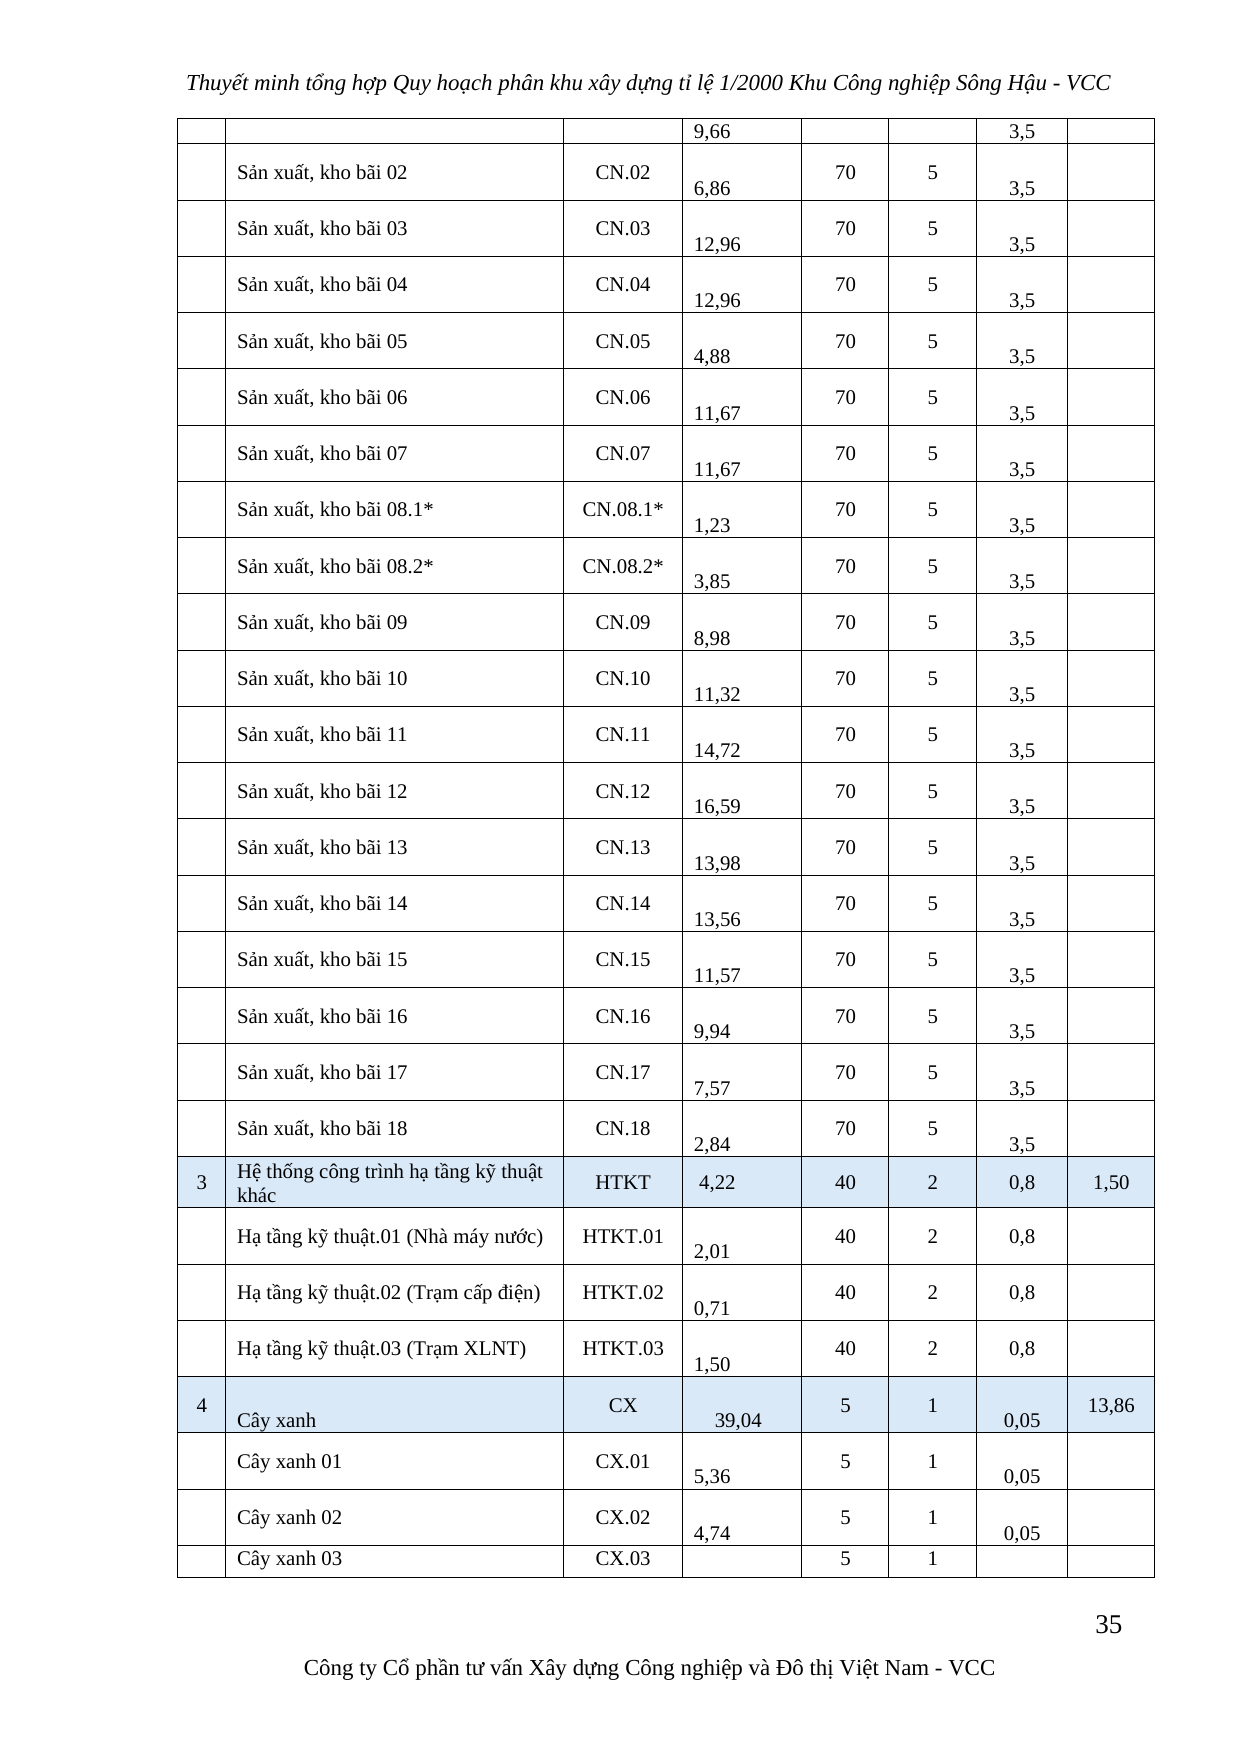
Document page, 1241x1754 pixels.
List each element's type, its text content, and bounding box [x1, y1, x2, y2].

table_cell 11,67 [683, 369, 801, 424]
table_cell Sản xuất, kho bãi 07 [226, 426, 563, 481]
table_cell CN.10 [564, 651, 682, 706]
table_cell Hạ tầng kỹ thuật.03 (Trạm XLNT) [226, 1321, 563, 1376]
table_cell 2 [889, 1265, 976, 1320]
table_cell Cây xanh 01 [226, 1433, 563, 1488]
table_cell 70 [802, 988, 888, 1043]
table_cell [1068, 482, 1154, 537]
table_cell CX.01 [564, 1433, 682, 1488]
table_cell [226, 119, 563, 143]
table_cell [178, 201, 225, 256]
table_cell HTKT.01 [564, 1208, 682, 1263]
table_cell [178, 144, 225, 199]
table_cell HTKT [564, 1157, 682, 1207]
table_cell [1155, 706, 1178, 762]
table_cell CN.15 [564, 932, 682, 987]
table_cell 5 [889, 707, 976, 762]
table_cell [1155, 425, 1178, 481]
table_cell 4,22 [683, 1157, 801, 1207]
table_cell Sản xuất, kho bãi 04 [226, 257, 563, 312]
table_cell Sản xuất, kho bãi 02 [226, 144, 563, 199]
table_cell 3,5 [977, 257, 1067, 312]
table_cell 1 [889, 1433, 976, 1488]
table_cell [1155, 1043, 1178, 1099]
table_cell CN.08.1* [564, 482, 682, 537]
table_cell 0,05 [977, 1377, 1067, 1432]
table_cell 0,8 [977, 1208, 1067, 1263]
table_cell [1068, 1265, 1154, 1320]
table_cell [1068, 1546, 1154, 1577]
table_cell 70 [802, 119, 888, 143]
table_cell [178, 369, 225, 424]
table_cell 3,5 [977, 707, 1067, 762]
table_cell [1155, 1100, 1178, 1156]
table_cell 2,84 [683, 1101, 801, 1156]
table_cell 9,94 [683, 988, 801, 1043]
table_cell [1155, 1156, 1178, 1207]
table_cell CN.18 [564, 1101, 682, 1156]
table_cell 0,05 [977, 1490, 1067, 1545]
table_cell 4,74 [683, 1490, 801, 1545]
table_cell CN.08.2* [564, 538, 682, 593]
table_cell [178, 763, 225, 818]
table_cell CN.06 [564, 369, 682, 424]
table_cell 5 [889, 257, 976, 312]
table_cell 3,5 [977, 119, 1067, 143]
table_cell [178, 1321, 225, 1376]
table_cell [178, 819, 225, 874]
table_cell 2,01 [683, 1208, 801, 1263]
table_cell [178, 1490, 225, 1545]
table_cell Sản xuất, kho bãi 17 [226, 1044, 563, 1099]
table_cell [178, 651, 225, 706]
table_cell [178, 988, 225, 1043]
table_cell 8,98 [683, 594, 801, 649]
table_cell [178, 1265, 225, 1320]
table_cell [178, 313, 225, 368]
table_cell CN.01 [564, 119, 682, 143]
table_cell 3,5 [977, 538, 1067, 593]
table_cell [178, 1044, 225, 1099]
table_cell 6,86 [683, 144, 801, 199]
table_cell 5 [889, 426, 976, 481]
table_cell 7,57 [683, 1044, 801, 1099]
table_cell 70 [802, 932, 888, 987]
table_cell 14,72 [683, 707, 801, 762]
table_cell 5,36 [683, 1433, 801, 1488]
table_cell [178, 1101, 225, 1156]
table_cell Sản xuất, kho bãi 15 [226, 932, 563, 987]
table_cell 5 [889, 651, 976, 706]
table_cell 16,59 [683, 763, 801, 818]
table_cell [1155, 1264, 1178, 1320]
table_cell [1155, 256, 1178, 312]
table_cell 70 [802, 594, 888, 649]
table_cell 11,67 [683, 426, 801, 481]
table_cell 0,71 [683, 1265, 801, 1320]
table_cell [178, 426, 225, 481]
table_cell 70 [802, 763, 888, 818]
table_cell CN.04 [564, 257, 682, 312]
table_cell [1155, 368, 1178, 424]
table_cell 1 [889, 1546, 976, 1577]
table_cell HTKT.02 [564, 1265, 682, 1320]
table_cell [1155, 1489, 1178, 1545]
table_cell [1068, 119, 1154, 143]
table_cell 3,5 [977, 819, 1067, 874]
table_cell 70 [802, 144, 888, 199]
table_cell 3,5 [977, 876, 1067, 931]
table_cell CN.14 [564, 876, 682, 931]
table_cell 3,5 [977, 651, 1067, 706]
table_cell 5 [889, 594, 976, 649]
table_cell [1068, 257, 1154, 312]
table_cell CN.17 [564, 1044, 682, 1099]
table_cell [1068, 369, 1154, 424]
table_cell Sản xuất, kho bãi 11 [226, 707, 563, 762]
table_cell [1155, 481, 1178, 537]
table_cell 5 [889, 313, 976, 368]
table_cell 3,85 [683, 538, 801, 593]
table_cell CN.12 [564, 763, 682, 818]
table_cell CN.02 [564, 144, 682, 199]
table_cell [1068, 1490, 1154, 1545]
table_cell CN.05 [564, 313, 682, 368]
table_cell Sản xuất, kho bãi 18 [226, 1101, 563, 1156]
table_cell 70 [802, 201, 888, 256]
table_cell [178, 1208, 225, 1263]
table_cell 5 [889, 988, 976, 1043]
table_cell CX [564, 1377, 682, 1432]
table_cell 70 [802, 369, 888, 424]
table_cell [1068, 538, 1154, 593]
table_cell Cây xanh [226, 1377, 563, 1432]
table_cell [1068, 1044, 1154, 1099]
table_cell 12,96 [683, 257, 801, 312]
table_cell 3,5 [977, 932, 1067, 987]
table_cell [178, 1546, 225, 1577]
table_cell 5 [889, 932, 976, 987]
table_cell Hạ tầng kỹ thuật.02 (Trạm cấp điện) [226, 1265, 563, 1320]
table_cell [178, 707, 225, 762]
table_cell 9,66 [683, 119, 801, 143]
table_cell [1068, 707, 1154, 762]
table_cell 5 [889, 819, 976, 874]
table_cell [178, 932, 225, 987]
table_cell 5 [889, 144, 976, 199]
table_cell CN.11 [564, 707, 682, 762]
table_cell 1 [889, 1490, 976, 1545]
table_cell 0,17 [683, 1546, 801, 1577]
table_cell 70 [802, 819, 888, 874]
table_cell [178, 1433, 225, 1488]
table_cell CN.16 [564, 988, 682, 1043]
table_cell 3,5 [977, 1044, 1067, 1099]
table_cell [1155, 593, 1178, 649]
table_cell 3,5 [977, 988, 1067, 1043]
table_cell Hệ thống công trình hạ tầng kỹ thuật khác [226, 1157, 563, 1207]
table_cell 4 [178, 1377, 225, 1432]
table_cell [1155, 1545, 1178, 1577]
table_cell 39,04 [683, 1377, 801, 1432]
table_cell 40 [802, 1208, 888, 1263]
table_cell [178, 594, 225, 649]
table_cell 0,8 [977, 1157, 1067, 1207]
table_cell [1155, 987, 1178, 1043]
table_cell 5 [889, 369, 976, 424]
table_cell [1155, 931, 1178, 987]
table_cell 5 [802, 1377, 888, 1432]
table_cell Sản xuất, kho bãi 13 [226, 819, 563, 874]
table_cell 5 [889, 1101, 976, 1156]
table_cell Sản xuất, kho bãi 06 [226, 369, 563, 424]
table_cell Sản xuất, kho bãi 10 [226, 651, 563, 706]
table_cell 13,98 [683, 819, 801, 874]
table_cell [1155, 818, 1178, 874]
table_cell 5 [889, 763, 976, 818]
table_cell CN.09 [564, 594, 682, 649]
table_cell 3 [178, 1157, 225, 1207]
table_cell Sản xuất, kho bãi 09 [226, 594, 563, 649]
table_cell 0,05 [977, 1433, 1067, 1488]
table_cell CN.07 [564, 426, 682, 481]
table_cell Sản xuất, kho bãi 08.1* [226, 482, 563, 537]
table_cell [1068, 426, 1154, 481]
table_cell Cây xanh 03 [226, 1546, 563, 1577]
table_cell CN.13 [564, 819, 682, 874]
table_cell [1155, 143, 1178, 199]
table_cell 5 [802, 1546, 888, 1577]
table_cell [178, 119, 225, 143]
table_cell [1068, 1321, 1154, 1376]
table_cell 4,88 [683, 313, 801, 368]
table_cell 5 [802, 1433, 888, 1488]
table_cell 70 [802, 1044, 888, 1099]
table_cell 13,86 [1068, 1377, 1154, 1432]
table_cell [1068, 932, 1154, 987]
table_cell 2 [889, 1157, 976, 1207]
table_cell [178, 538, 225, 593]
table_cell 70 [802, 426, 888, 481]
table_cell 0,8 [977, 1321, 1067, 1376]
table_cell 40 [802, 1321, 888, 1376]
table_cell Sản xuất, kho bãi 08.2* [226, 538, 563, 593]
table_cell 1,23 [683, 482, 801, 537]
table_cell [1068, 1101, 1154, 1156]
table_cell [178, 482, 225, 537]
table_cell [1068, 988, 1154, 1043]
table_cell 0,8 [977, 1265, 1067, 1320]
table_cell [1155, 537, 1178, 593]
table_cell 12,96 [683, 201, 801, 256]
table_cell [1155, 1376, 1178, 1432]
table_cell 5 [889, 482, 976, 537]
table_cell CX.02 [564, 1490, 682, 1545]
table_cell [1068, 763, 1154, 818]
table_cell 5 [889, 1044, 976, 1099]
table_cell 70 [802, 482, 888, 537]
table_cell [1068, 819, 1154, 874]
table_cell [178, 876, 225, 931]
table_cell 3,5 [977, 594, 1067, 649]
table_cell 3,5 [977, 426, 1067, 481]
table_cell 70 [802, 876, 888, 931]
table_cell [1068, 313, 1154, 368]
table_cell 1,50 [683, 1321, 801, 1376]
table_cell [1155, 875, 1178, 931]
table_cell [1068, 144, 1154, 199]
table_cell [1155, 1432, 1178, 1488]
table_cell 2 [889, 1321, 976, 1376]
table_cell Sản xuất, kho bãi 14 [226, 876, 563, 931]
table_cell [1155, 312, 1178, 368]
table_cell 70 [802, 707, 888, 762]
table_cell [1068, 594, 1154, 649]
table_cell 3,5 [977, 763, 1067, 818]
table_cell 11,57 [683, 932, 801, 987]
table_cell 40 [802, 1265, 888, 1320]
table_cell [1155, 118, 1178, 143]
table_cell [1068, 876, 1154, 931]
table_cell Sản xuất, kho bãi 12 [226, 763, 563, 818]
table_cell 70 [802, 651, 888, 706]
table_cell Sản xuất, kho bãi 16 [226, 988, 563, 1043]
table_cell [1068, 651, 1154, 706]
table_cell HTKT.03 [564, 1321, 682, 1376]
table_cell 5 [889, 201, 976, 256]
table_cell Hạ tầng kỹ thuật.01 (Nhà máy nước) [226, 1208, 563, 1263]
table_cell 0,05 [977, 1546, 1067, 1577]
table_cell Sản xuất, kho bãi 05 [226, 313, 563, 368]
table_cell [1155, 762, 1178, 818]
table_cell 3,5 [977, 201, 1067, 256]
table_cell 70 [802, 257, 888, 312]
table_cell 5 [889, 119, 976, 143]
table_cell [1155, 1207, 1178, 1263]
table_cell 13,56 [683, 876, 801, 931]
table_cell 3,5 [977, 1101, 1067, 1156]
table_cell CX.03 [564, 1546, 682, 1577]
table_cell 70 [802, 1101, 888, 1156]
table_cell 3,5 [977, 482, 1067, 537]
table_cell 70 [802, 313, 888, 368]
table_cell 1,50 [1068, 1157, 1154, 1207]
table_cell 3,5 [977, 144, 1067, 199]
table_cell Sản xuất, kho bãi 03 [226, 201, 563, 256]
table_cell [178, 257, 225, 312]
table_cell Cây xanh 02 [226, 1490, 563, 1545]
table_cell 11,32 [683, 651, 801, 706]
table_cell 5 [802, 1490, 888, 1545]
table_cell 40 [802, 1157, 888, 1207]
table_cell [1068, 1208, 1154, 1263]
table_cell CN.03 [564, 201, 682, 256]
table_cell [1068, 201, 1154, 256]
table_cell 3,5 [977, 313, 1067, 368]
table_cell 2 [889, 1208, 976, 1263]
table_cell 5 [889, 876, 976, 931]
table_cell 70 [802, 538, 888, 593]
table_cell [1068, 1433, 1154, 1488]
table_cell 5 [889, 538, 976, 593]
table_cell 1 [889, 1377, 976, 1432]
table_cell 3,5 [977, 369, 1067, 424]
table_cell [1155, 200, 1178, 256]
table_cell [1155, 650, 1178, 706]
table_cell [1155, 1320, 1178, 1376]
